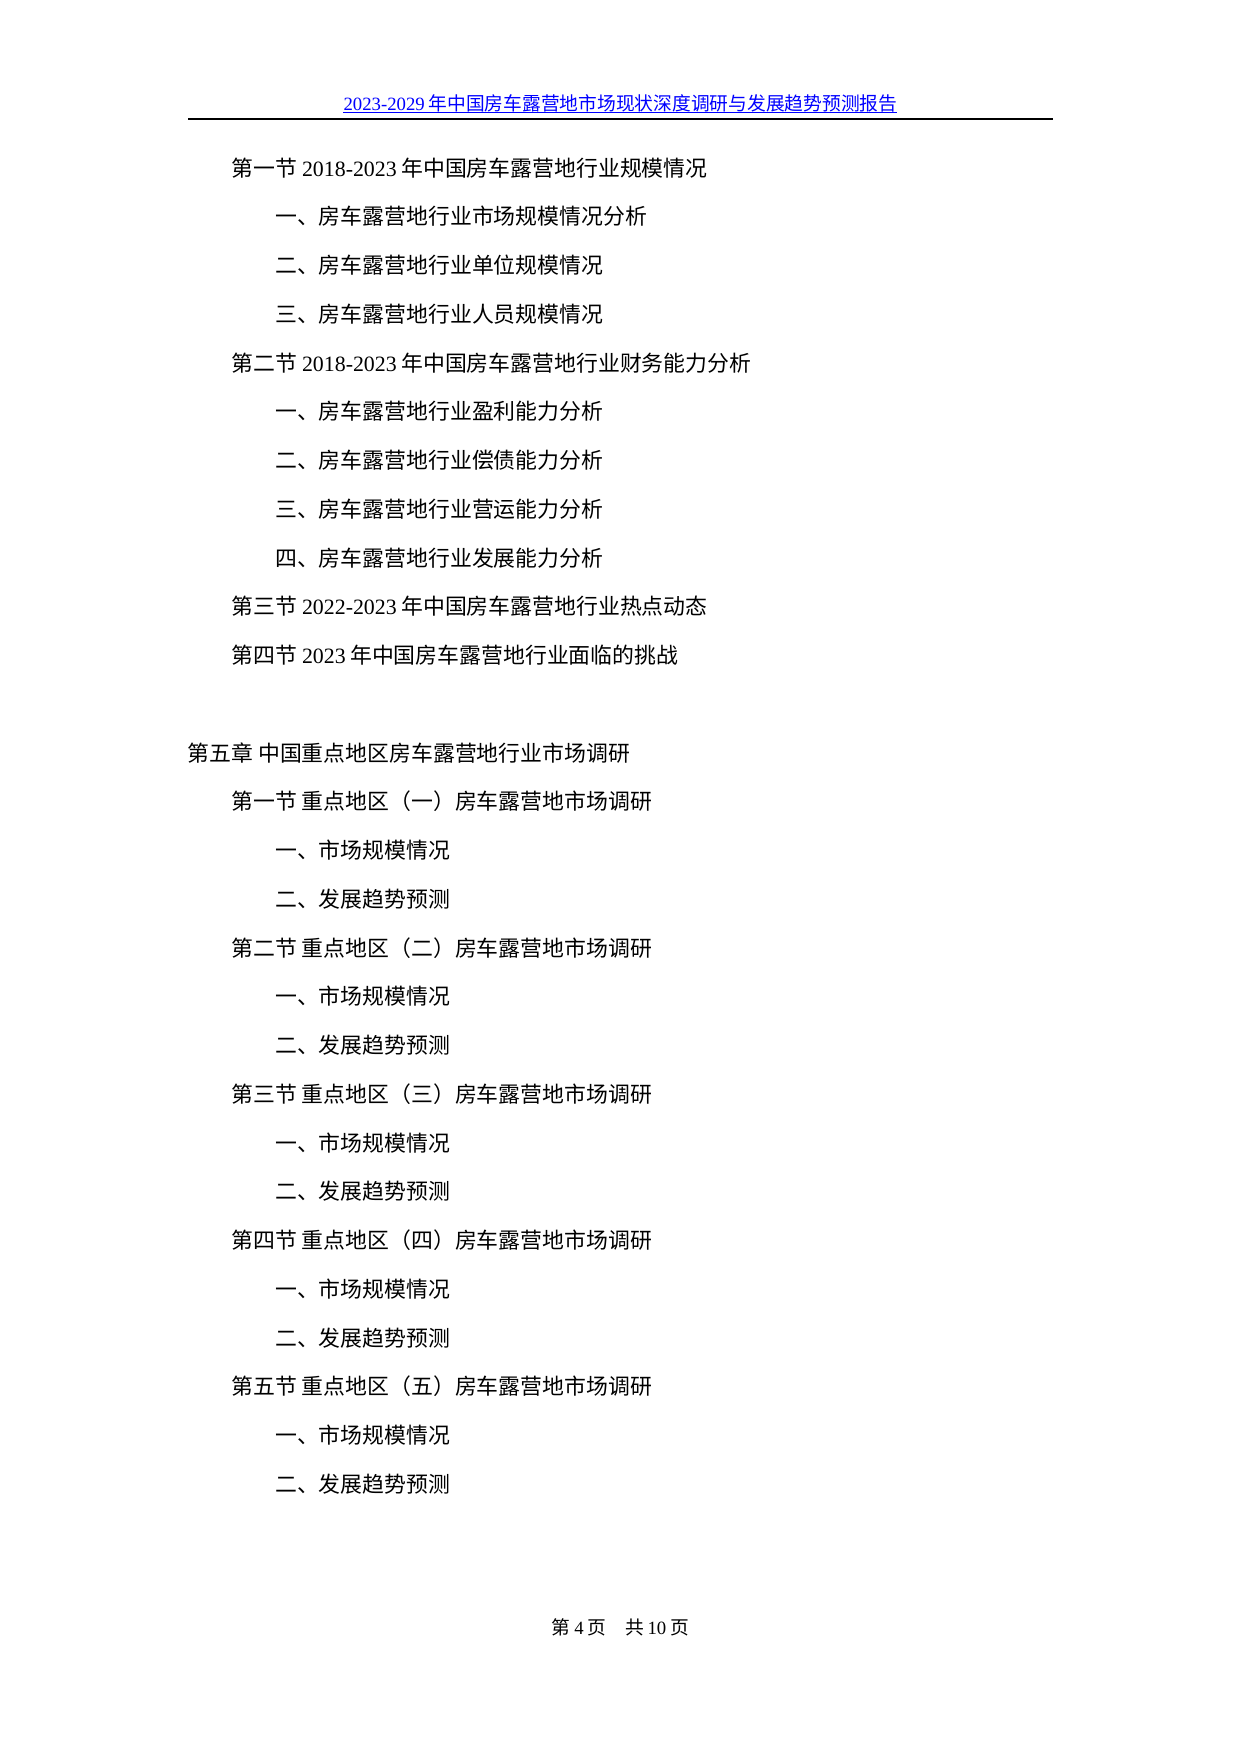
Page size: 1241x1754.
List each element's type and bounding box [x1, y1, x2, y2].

text [187, 150, 1053, 1499]
